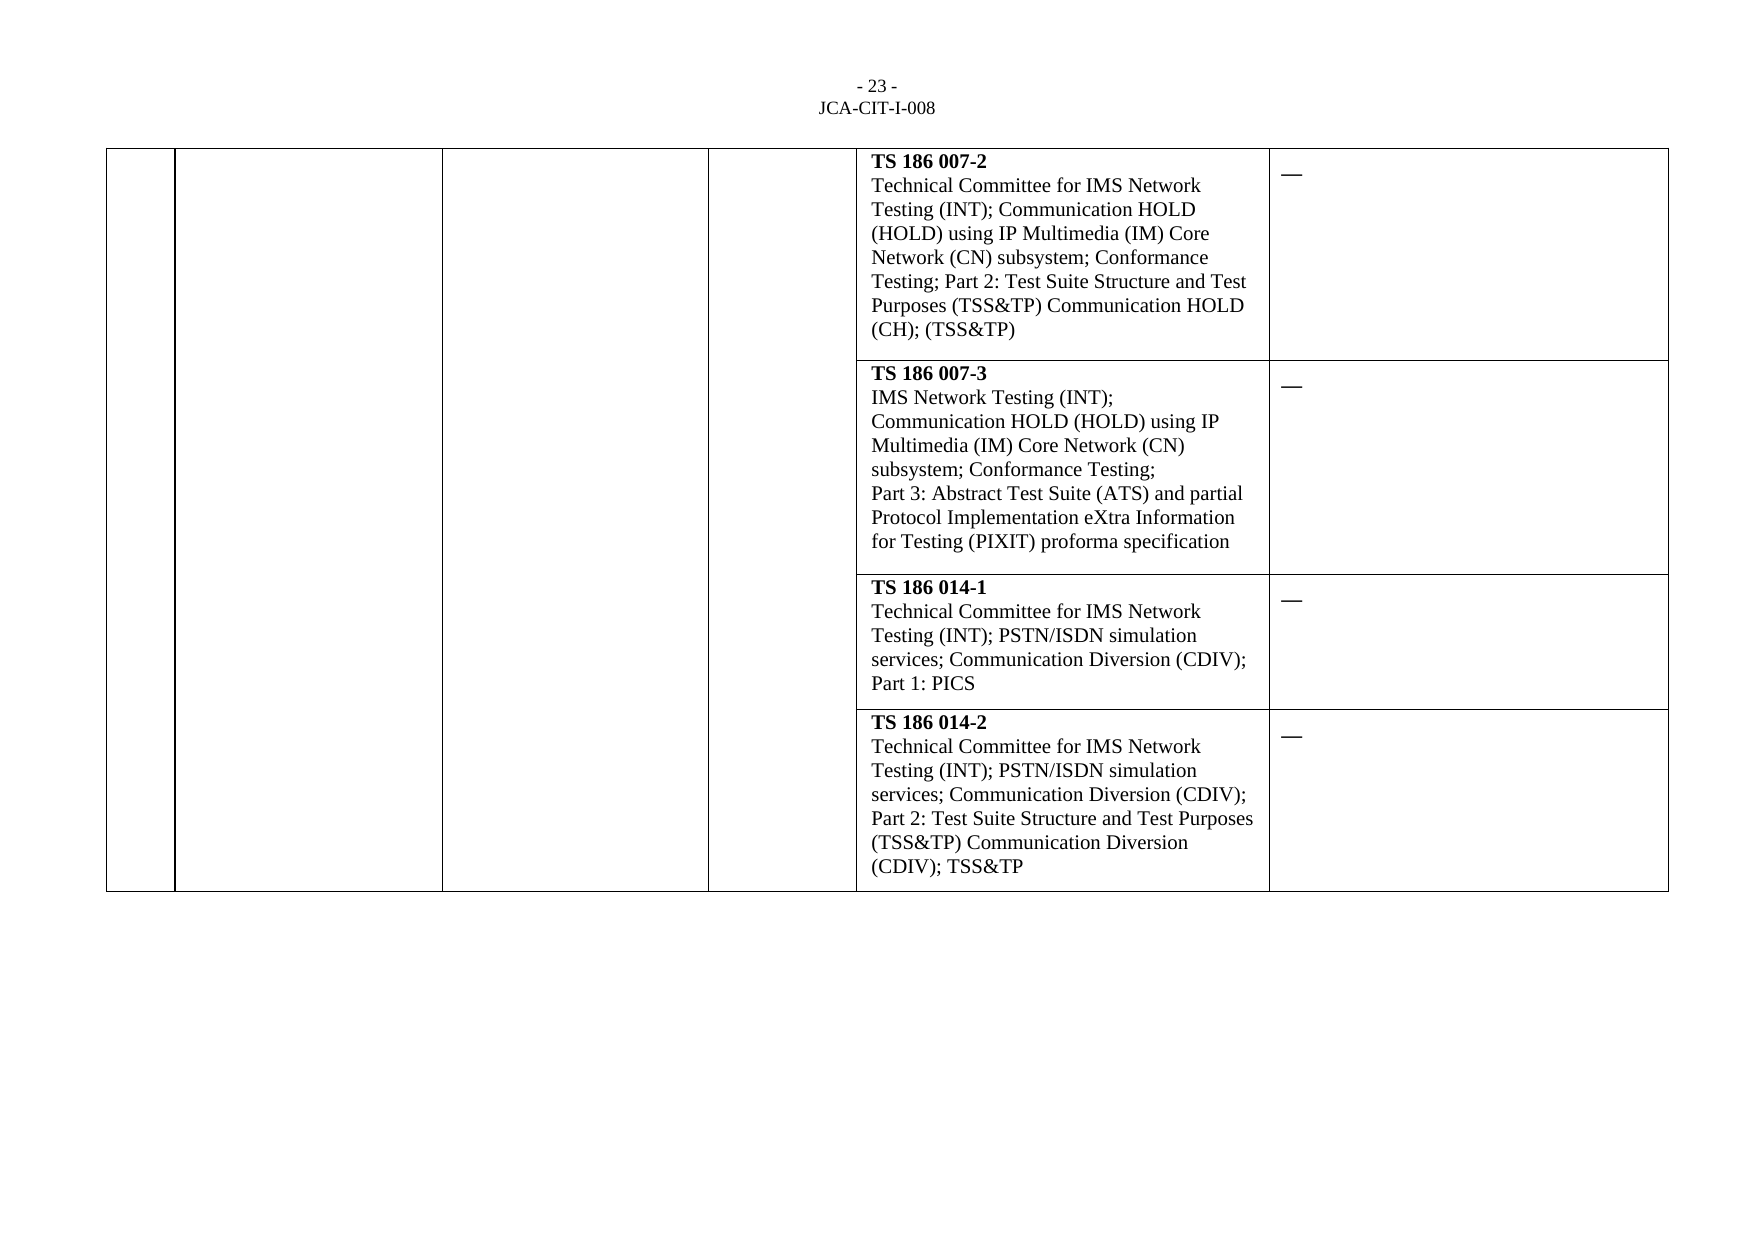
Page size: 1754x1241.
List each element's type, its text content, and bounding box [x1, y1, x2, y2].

table_cell — [1270, 710, 1668, 891]
table_cell — [1270, 575, 1668, 709]
table_cell — [1270, 149, 1668, 360]
table_cell TS 186 014-2 Technical Committee for IMS Network Testing (INT); PSTN/ISDN simulation services; Communication Diversion (CDIV); Part 2: Test Suite Structure and Test Purposes (TSS&TP) Communication Diversion (CDIV); TSS&TP [857, 710, 1269, 891]
table_cell TS 186 014-1 Technical Committee for IMS Network Testing (INT); PSTN/ISDN simulation services; Communication Diversion (CDIV); Part 1: PICS [857, 575, 1269, 709]
table_cell TS 186 007-3 IMS Network Testing (INT); Communication HOLD (HOLD) using IP Multimedia (IM) Core Network (CN) subsystem; Conformance Testing; Part 3: Abstract Test Suite (ATS) and partial Protocol Implementation eXtra Information for Testing (PIXIT) proforma specification [857, 361, 1269, 573]
table_cell — [1270, 361, 1668, 573]
table_cell TS 186 007-2 Technical Committee for IMS Network Testing (INT); Communication HOLD (HOLD) using IP Multimedia (IM) Core Network (CN) subsystem; Conformance Testing; Part 2: Test Suite Structure and Test Purposes (TSS&TP) Communication HOLD (CH); (TSS&TP) [857, 149, 1269, 360]
